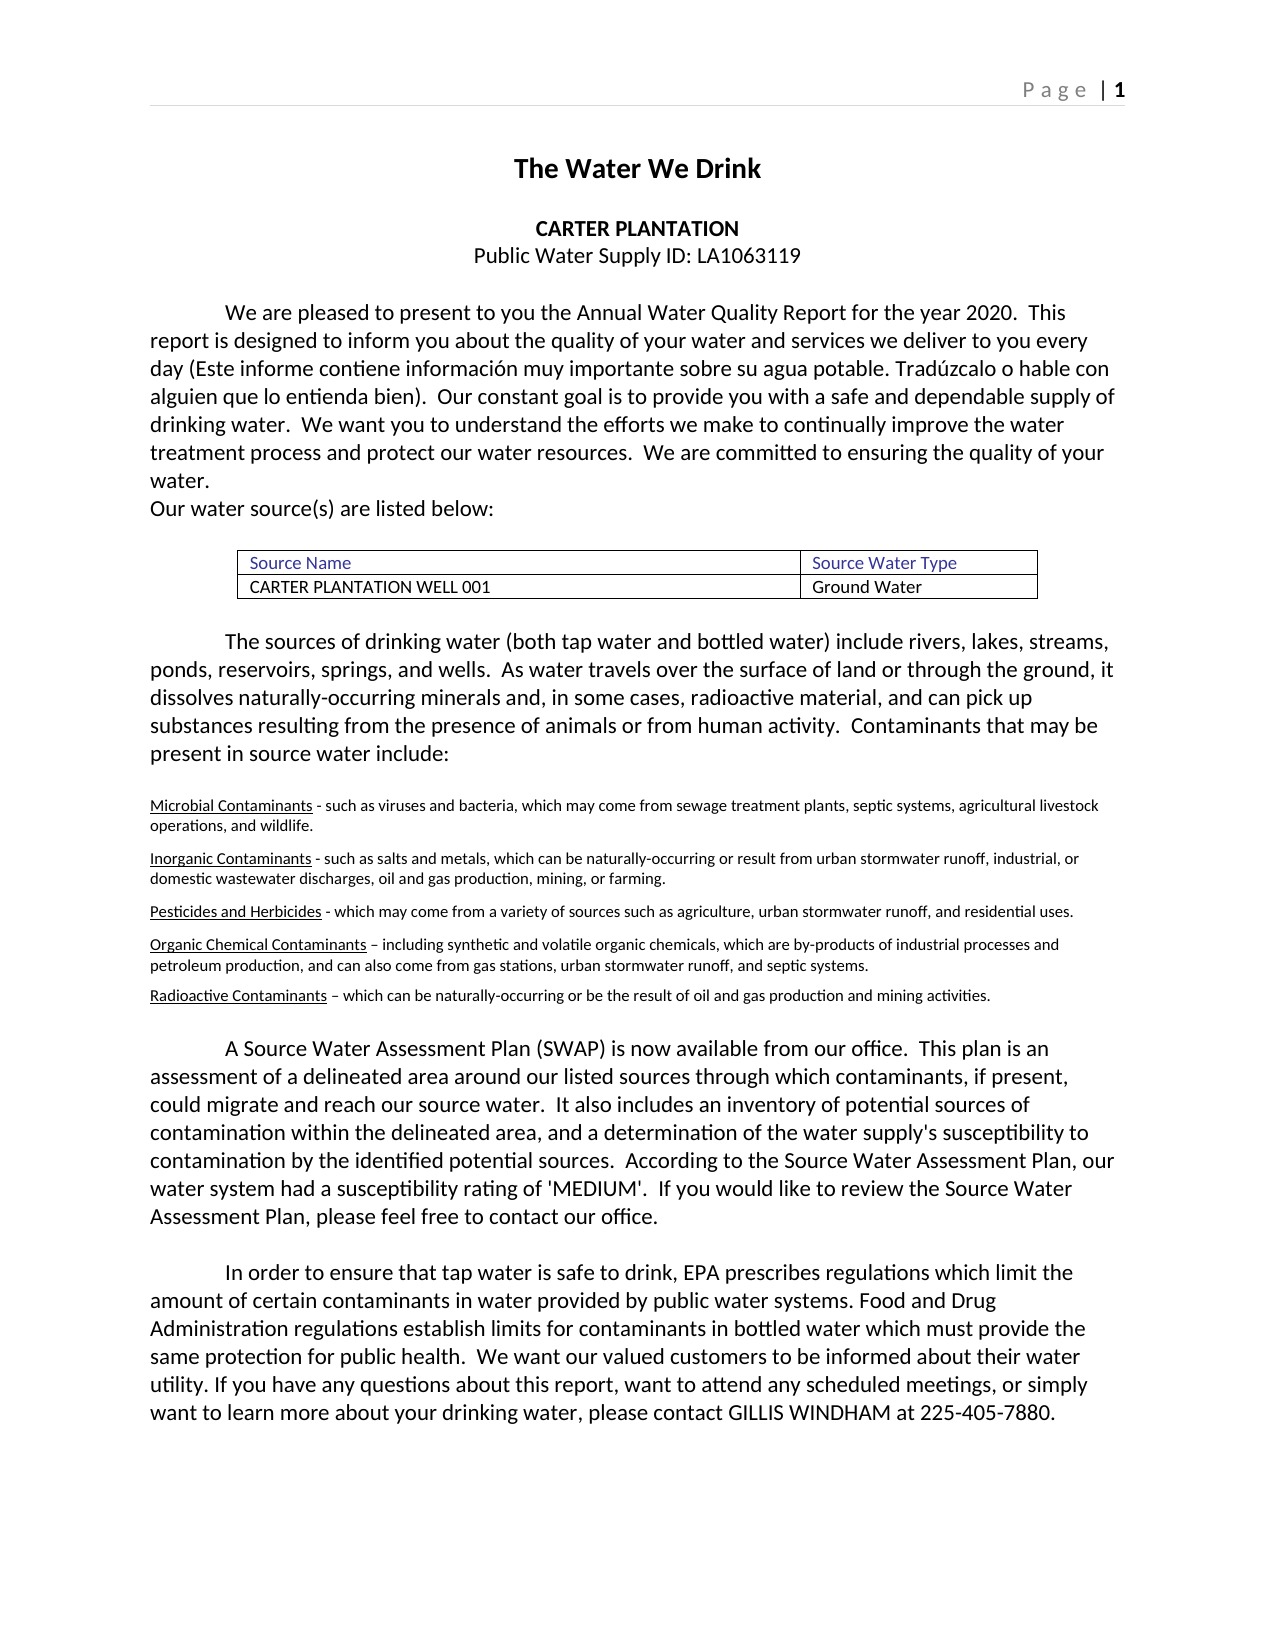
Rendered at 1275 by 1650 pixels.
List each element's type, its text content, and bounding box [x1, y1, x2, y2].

text Microbial Contaminants - such as viruses and bacteria, which may come from sewage treatment plants, septic systems, agricultural livestock operations, and wildlife. [150, 795, 1125, 836]
table_cell CARTER PLANTATION WELL 001 [238, 575, 800, 598]
text Public Water Supply ID: LA1063119 [150, 242, 1125, 270]
text The sources of drinking water (both tap water and bottled water) include rivers, lakes, streams, ponds, reservoirs, springs, and wells. As water travels over the surface of land or through the ground, it dissolves naturally-occurring minerals and, in some cases, radioactive material, and can pick up substances resulting from the presence of animals or from human activity. Contaminants that may be present in source water include: [150, 627, 1125, 767]
text Pesticides and Herbicides - which may come from a variety of sources such as agriculture, urban stormwater runoff, and residential uses. [150, 902, 1125, 922]
text Organic Chemical Contaminants – including synthetic and volatile organic chemicals, which are by-products of industrial processes and petroleum production, and can also come from gas stations, urban stormwater runoff, and septic systems. [150, 935, 1125, 975]
text Inorganic Contaminants - such as salts and metals, which can be naturally-occurring or result from urban stormwater runoff, industrial, or domestic wastewater discharges, oil and gas production, mining, or farming. [150, 848, 1125, 889]
table_header Source Name [238, 551, 800, 574]
text The Water We Drink [150, 150, 1125, 186]
text CARTER PLANTATION [150, 214, 1125, 242]
table_cell Ground Water [801, 575, 1037, 598]
table_header Source Water Type [801, 551, 1037, 574]
text We are pleased to present to you the Annual Water Quality Report for the year 2020. This report is designed to inform you about the quality of your water and services we deliver to you every day (Este informe contiene información muy importante sobre su agua potable. Tradúzcalo o hable con alguien que lo entienda bien). Our constant goal is to provide you with a safe and dependable supply of drinking water. We want you to understand the efforts we make to continually improve the water treatment process and protect our water resources. We are committed to ensuring the quality of your water. [150, 298, 1125, 494]
text Our water source(s) are listed below: [150, 494, 1125, 522]
text In order to ensure that tap water is safe to drink, EPA prescribes regulations which limit the amount of certain contaminants in water provided by public water systems. Food and Drug Administration regulations establish limits for contaminants in bottled water which must provide the same protection for public health. We want our valued customers to be informed about their water utility. If you have any questions about this report, want to attend any scheduled meetings, or simply want to learn more about your drinking water, please contact GILLIS WINDHAM at 225-405-7880. [150, 1258, 1125, 1426]
text Radioactive Contaminants – which can be naturally-occurring or be the result of oil and gas production and mining activities. [150, 986, 1125, 1006]
text A Source Water Assessment Plan (SWAP) is now available from our office. This plan is an assessment of a delineated area around our listed sources through which contaminants, if present, could migrate and reach our source water. It also includes an inventory of potential sources of contamination within the delineated area, and a determination of the water supply's susceptibility to contamination by the identified potential sources. According to the Source Water Assessment Plan, our water system had a susceptibility rating of 'MEDIUM'. If you would like to review the Source Water Assessment Plan, please feel free to contact our office. [150, 1034, 1125, 1230]
